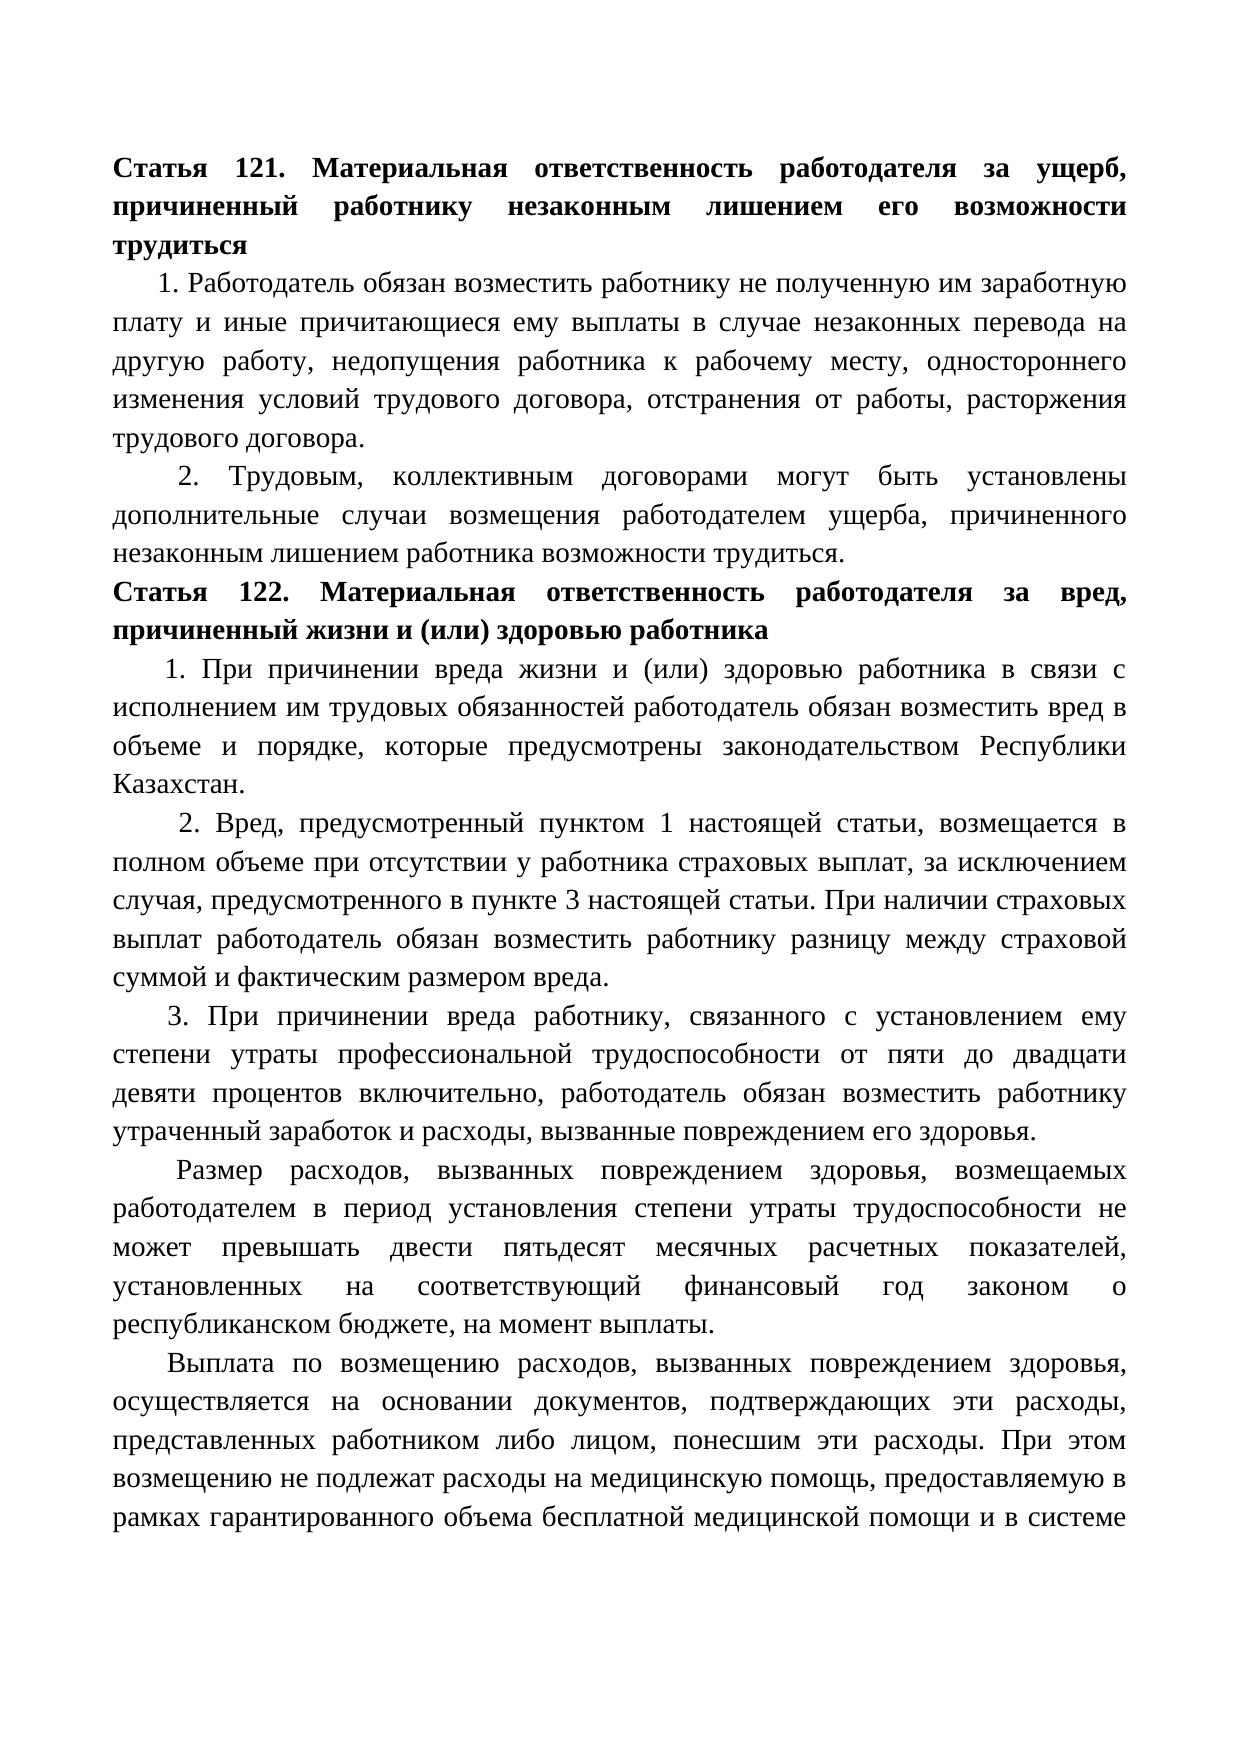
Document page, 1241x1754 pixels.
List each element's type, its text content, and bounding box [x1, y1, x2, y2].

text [112, 1345, 1128, 1532]
text 1. При причинении вреда жизни и (или) здоровью работника в связи с исполнением им трудовых обязанностей работодатель обязан возместить вред в объеме и порядке, которые предусмотрены законодательством Республики Казахстан. [112, 651, 1128, 800]
text Статья 121. Материальная ответственность работодателя за ущерб, причиненный работнику незаконным лишением его возможности трудиться [112, 150, 1128, 261]
text 3. При причинении вреда работнику, связанного с установлением ему степени утраты профессиональной трудоспособности от пяти до двадцати девяти процентов включительно, работодатель обязан возместить работнику утраченный заработок и расходы, вызванные повреждением его здоровья. [112, 998, 1128, 1147]
text 1. Работодатель обязан возместить работнику не полученную им заработную плату и иные причитающиеся ему выплаты в случае незаконных перевода на другую работу, недопущения работника к рабочему месту, одностороннего изменения условий трудового договора, отстранения от работы, расторжения трудового договора. [112, 266, 1128, 453]
text Размер расходов, вызванных повреждением здоровья, возмещаемых работодателем в период установления степени утраты трудоспособности не может превышать двести пятьдесят месячных расчетных показателей, установленных на соответствующий финансовый год законом о республиканском бюджете, на момент выплаты. [112, 1152, 1128, 1340]
text Статья 122. Материальная ответственность работодателя за вред, причиненный жизни и (или) здоровью работника [112, 574, 1128, 646]
text 2. Трудовым, коллективным договорами могут быть установлены дополнительные случаи возмещения работодателем ущерба, причиненного незаконным лишением работника возможности трудиться. [112, 458, 1128, 569]
text 2. Вред, предусмотренный пунктом 1 настоящей статьи, возмещается в полном объеме при отсутствии у работника страховых выплат, за исключением случая, предусмотренного в пункте 3 настоящей статьи. При наличии страховых выплат работодатель обязан возместить работнику разницу между страховой суммой и фактическим размером вреда. [112, 805, 1128, 993]
